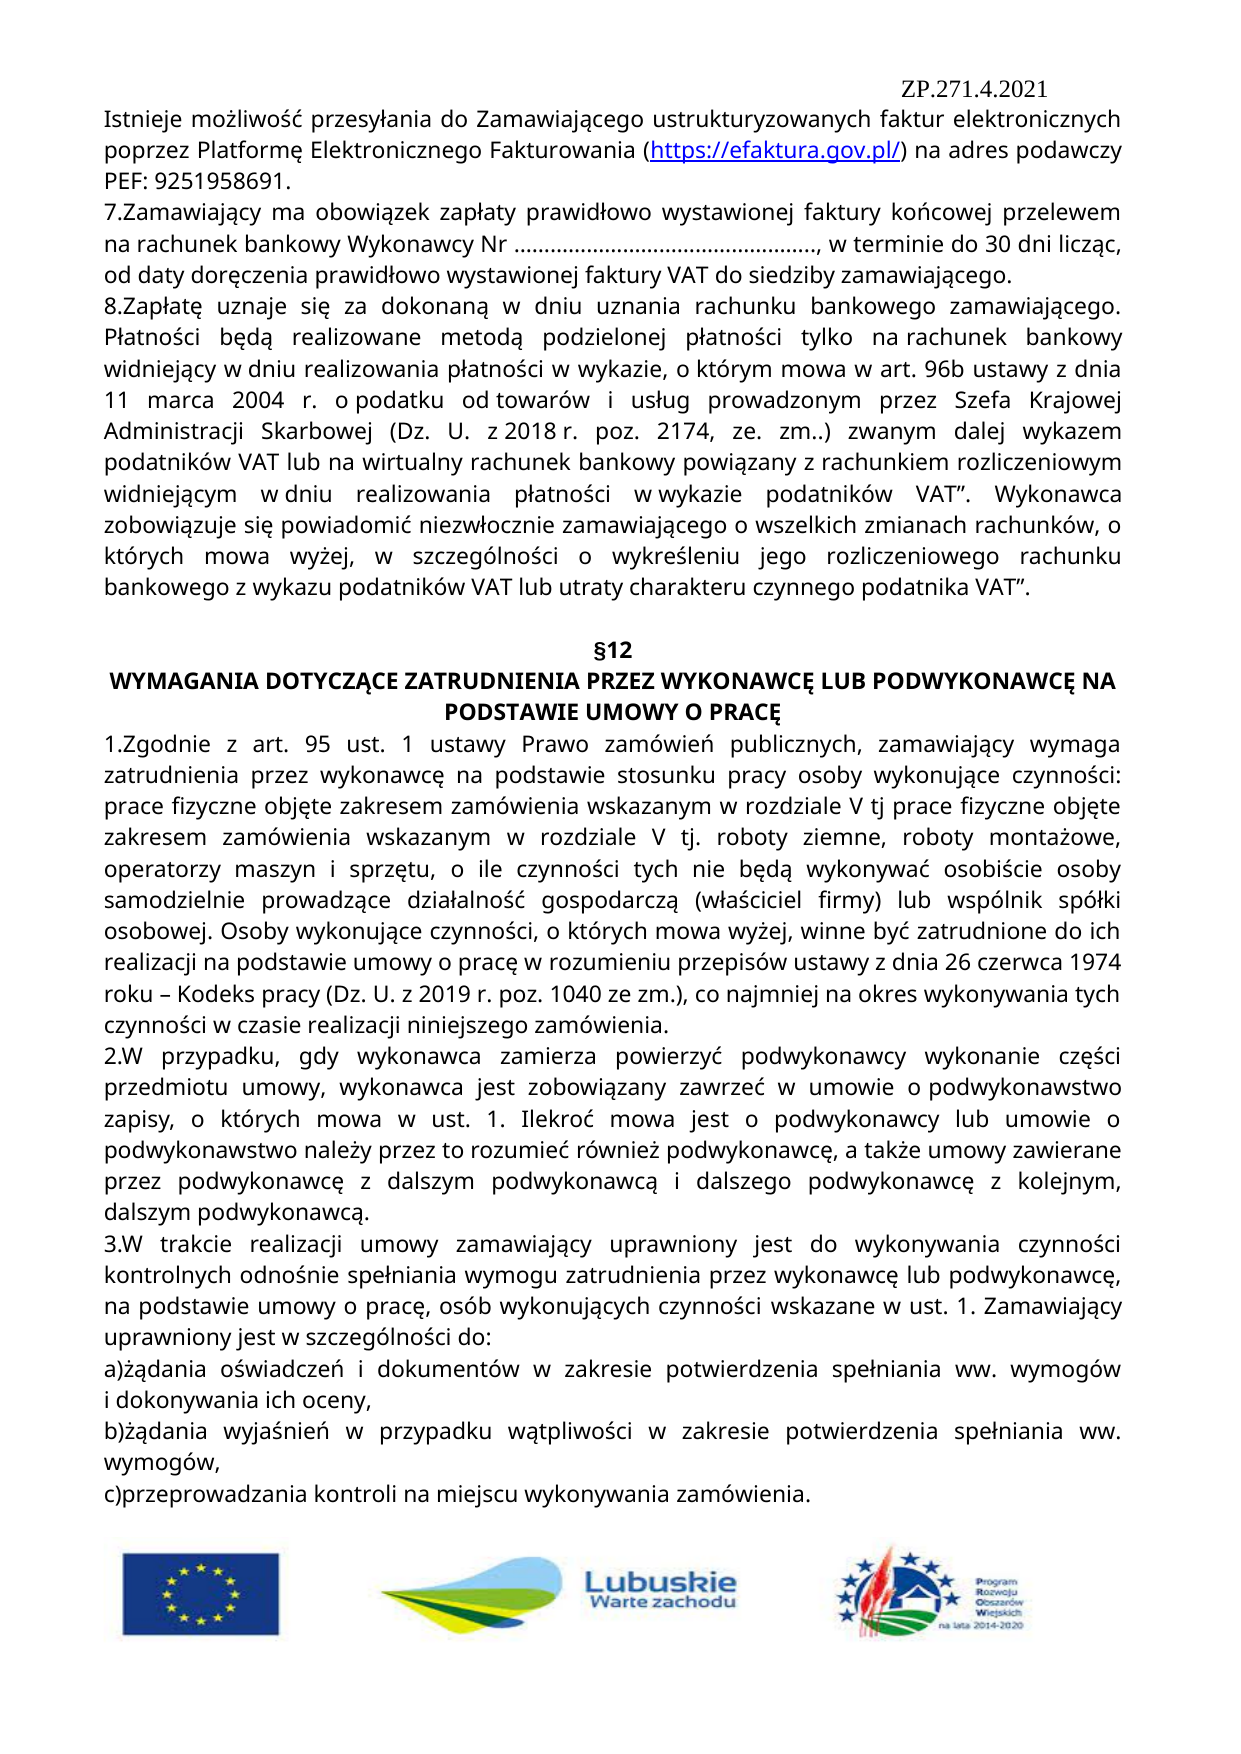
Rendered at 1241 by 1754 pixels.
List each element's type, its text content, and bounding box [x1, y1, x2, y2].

text 1.Zgodnie z art. 95 ust. 1 ustawy Prawo zamówień publicznych, zamawiający wymaga zatrudnienia przez wykonawcę na podstawie stosunku pracy osoby wykonujące czynności: prace fizyczne objęte zakresem zamówienia wskazanym w rozdziale V tj prace fizyczne objęte zakresem zamówienia wskazanym w rozdziale V tj. roboty ziemne, roboty montażowe, operatorzy maszyn i sprzętu, o ile czynności tych nie będą wykonywać osobiście osoby samodzielnie prowadzące działalność gospodarczą (właściciel firmy) lub wspólnik spółki osobowej. Osoby wykonujące czynności, o których mowa wyżej, winne być zatrudnione do ich realizacji na podstawie umowy o pracę w rozumieniu przepisów ustawy z dnia 26 czerwca 1974 roku – Kodeks pracy (Dz. U. z 2019 r. poz. 1040 ze zm.), co najmniej na okres wykonywania tych czynności w czasie realizacji niniejszego zamówienia. [103, 728, 1122, 1040]
text 8.Zapłatę uznaje się za dokonaną w dniu uznania rachunku bankowego zamawiającego. Płatności będą realizowane metodą podzielonej płatności tylko na rachunek bankowy widniejący w dniu realizowania płatności w wykazie, o którym mowa w art. 96b ustawy z dnia 11 marca 2004 r. o podatku od towarów i usług prowadzonym przez Szefa Krajowej Administracji Skarbowej (Dz. U. z 2018 r. poz. 2174, ze. zm..) zwanym dalej wykazem podatników VAT lub na wirtualny rachunek bankowy powiązany z rachunkiem rozliczeniowym widniejącym w dniu realizowania płatności w wykazie podatników VAT”. Wykonawca zobowiązuje się powiadomić niezwłocznie zamawiającego o wszelkich zmianach rachunków, o których mowa wyżej, w szczególności o wykreśleniu jego rozliczeniowego rachunku bankowego z wykazu podatników VAT lub utraty charakteru czynnego podatnika VAT”. [103, 290, 1122, 603]
text 7.Zamawiający ma obowiązek zapłaty prawidłowo wystawionej faktury końcowej przelewem na rachunek bankowy Wykonawcy Nr ………………………………………….., w terminie do 30 dni licząc, od daty doręczenia prawidłowo wystawionej faktury VAT do siedziby zamawiającego. [103, 196, 1122, 290]
list WYMAGANIA DOTYCZĄCE ZATRUDNIENIA PRZEZ WYKONAWCĘ LUB PODWYKONAWCĘ NA PODSTAWIE UMOWY O PRACĘ [103, 665, 1122, 728]
text c)przeprowadzania kontroli na miejscu wykonywania zamówienia. [103, 1478, 1122, 1509]
text a)żądania oświadczeń i dokumentów w zakresie potwierdzenia spełniania ww. wymogów i dokonywania ich oceny, [103, 1353, 1122, 1415]
list 12 [103, 634, 1122, 665]
text 3.W trakcie realizacji umowy zamawiający uprawniony jest do wykonywania czynności kontrolnych odnośnie spełniania wymogu zatrudnienia przez wykonawcę lub podwykonawcę, na podstawie umowy o pracę, osób wykonujących czynności wskazane w ust. 1. Zamawiający uprawniony jest w szczególności do: [103, 1228, 1122, 1353]
text b)żądania wyjaśnień w przypadku wątpliwości w zakresie potwierdzenia spełniania ww. wymogów, [103, 1415, 1122, 1478]
text Istnieje możliwość przesyłania do Zamawiającego ustrukturyzowanych faktur elektronicznych poprzez Platformę Elektronicznego Fakturowania (https://efaktura.gov.pl/) na adres podawczy PEF: 9251958691. [103, 103, 1122, 196]
text 2.W przypadku, gdy wykonawca zamierza powierzyć podwykonawcy wykonanie części przedmiotu umowy, wykonawca jest zobowiązany zawrzeć w umowie o podwykonawstwo zapisy, o których mowa w ust. 1. Ilekroć mowa jest o podwykonawcy lub umowie o podwykonawstwo należy przez to rozumieć również podwykonawcę, a także umowy zawierane przez podwykonawcę z dalszym podwykonawcą i dalszego podwykonawcę z kolejnym, dalszym podwykonawcą. [103, 1040, 1122, 1228]
picture [103, 1537, 1049, 1652]
